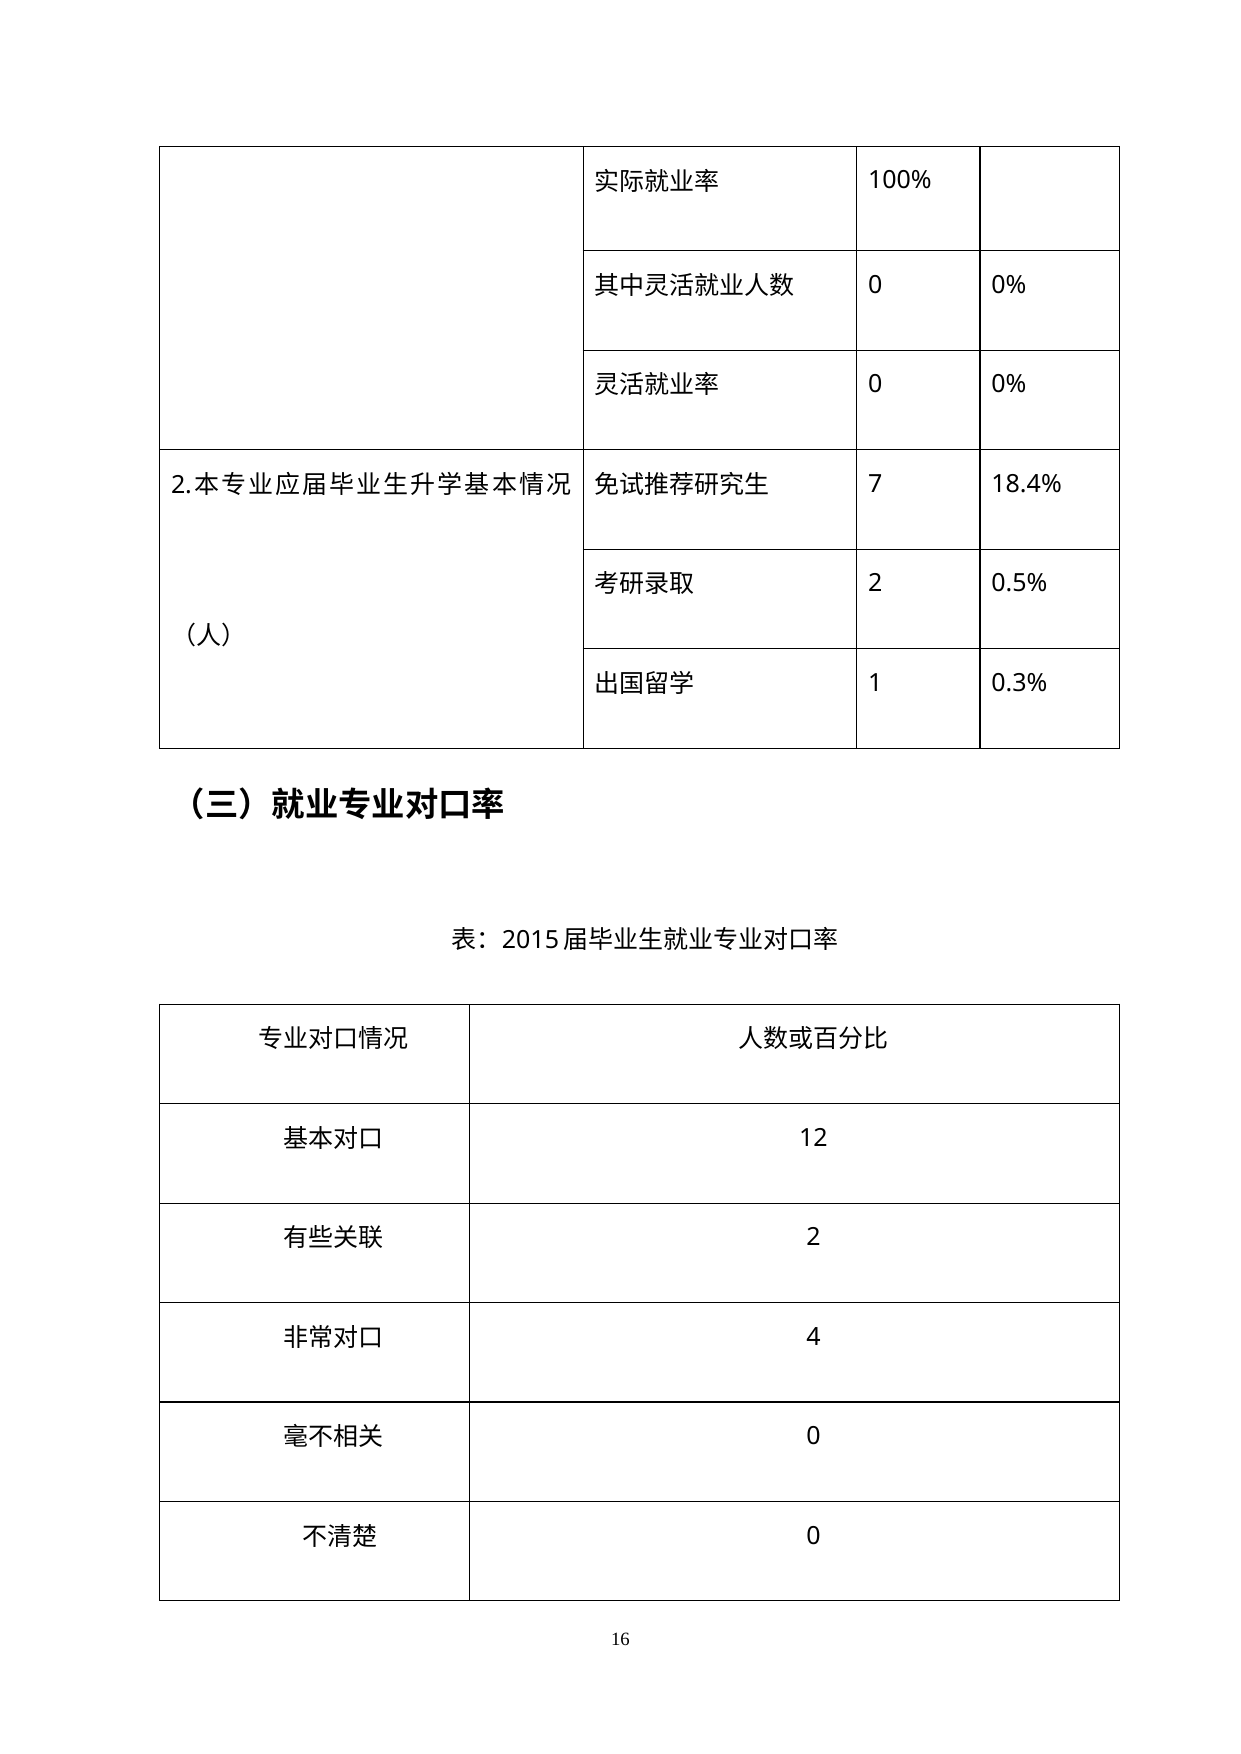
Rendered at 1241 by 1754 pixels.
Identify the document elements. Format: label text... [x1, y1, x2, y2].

table_cell 其中灵活就业人数 [584, 251, 856, 349]
table_cell 0.3% [981, 649, 1119, 747]
table_header 人数或百分比 [470, 1005, 1119, 1103]
table_cell 2.本专业应届毕业生升学基本情况（人） [160, 450, 583, 747]
table_cell 1 [857, 649, 979, 747]
table_cell 免试推荐研究生 [584, 450, 856, 548]
table_cell 2 [470, 1204, 1119, 1302]
table_cell 非常对口 [160, 1303, 469, 1401]
table_cell 0 [470, 1403, 1119, 1501]
table_cell 毫不相关 [160, 1403, 469, 1501]
table_cell 0 [857, 251, 979, 349]
text 表：2015届毕业生就业专业对口率 [112, 919, 1128, 955]
table_cell [981, 147, 1119, 250]
table_header 专业对口情况 [160, 1005, 469, 1103]
table_cell 0 [857, 351, 979, 449]
table_cell 实际就业率 [584, 147, 856, 250]
table_cell 12 [470, 1104, 1119, 1202]
table_cell 0% [981, 251, 1119, 349]
table_cell 0% [981, 351, 1119, 449]
table_cell 0.5% [981, 550, 1119, 648]
table_cell 2 [857, 550, 979, 648]
table_cell 有些关联 [160, 1204, 469, 1302]
table_cell 7 [857, 450, 979, 548]
table_cell 灵活就业率 [584, 351, 856, 449]
table_cell 100% [857, 147, 979, 250]
table_cell 考研录取 [584, 550, 856, 648]
table_cell 18.4% [981, 450, 1119, 548]
table_cell 出国留学 [584, 649, 856, 747]
table_cell 4 [470, 1303, 1119, 1401]
table_cell 0 [470, 1502, 1119, 1600]
text （三）就业专业对口率 [112, 778, 1128, 826]
table_cell 基本对口 [160, 1104, 469, 1202]
table_cell 不清楚 [160, 1502, 469, 1600]
